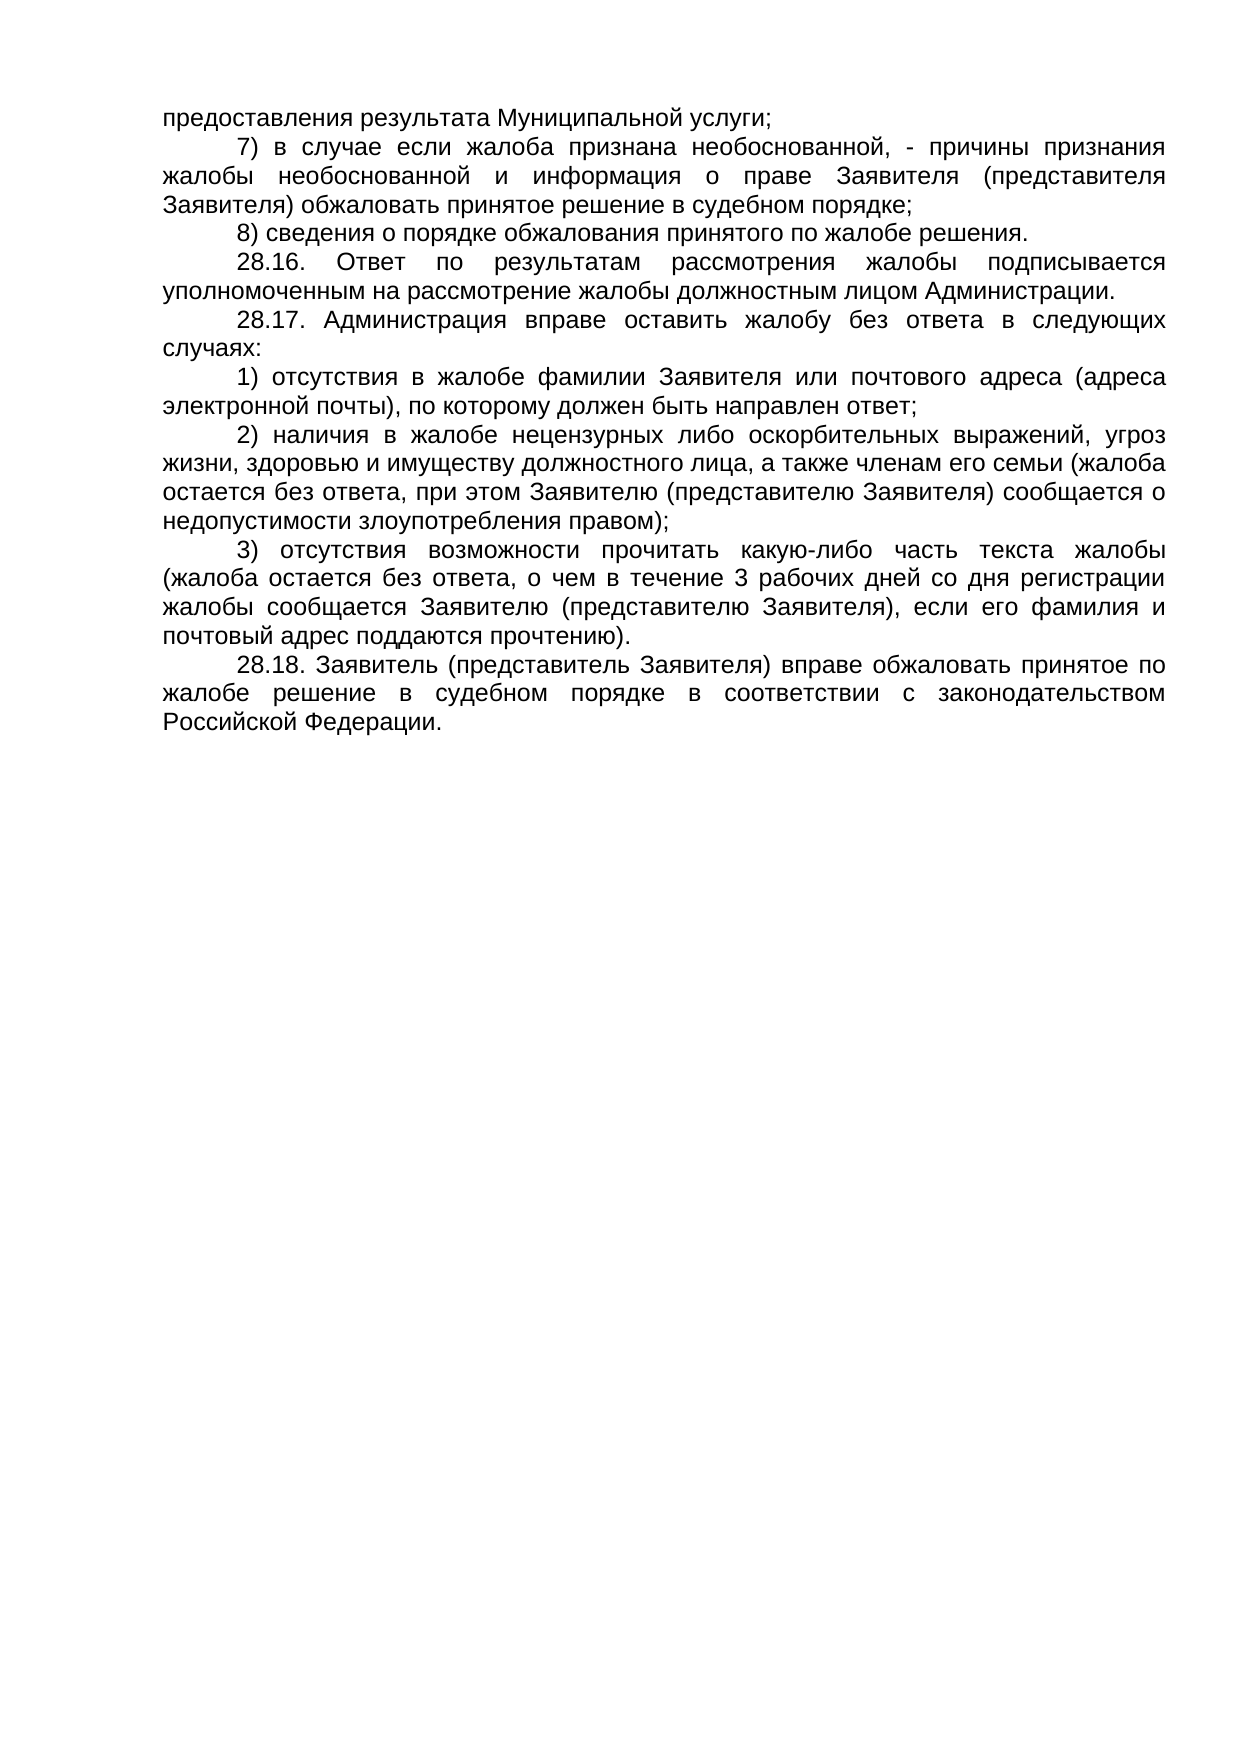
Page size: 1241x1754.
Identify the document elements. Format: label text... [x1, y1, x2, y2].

text 28.17. Администрация вправе оставить жалобу без ответа в следующих случаях: [162, 305, 1167, 362]
text 8) сведения о порядке обжалования принятого по жалобе решения. [162, 218, 1167, 247]
text 1) отсутствия в жалобе фамилии Заявителя или почтового адреса (адреса электронной почты), по которому должен быть направлен ответ; [162, 362, 1167, 420]
text 2) наличия в жалобе нецензурных либо оскорбительных выражений, угроз жизни, здоровью и имуществу должностного лица, а также членам его семьи (жалоба остается без ответа, при этом Заявителю (представителю Заявителя) сообщается о недопустимости злоупотребления правом); [162, 420, 1167, 535]
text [162, 103, 1167, 132]
text 7) в случае если жалоба признана необоснованной, - причины признания жалобы необоснованной и информация о праве Заявителя (представителя Заявителя) обжаловать принятое решение в судебном порядке; [162, 132, 1167, 218]
text 28.16. Ответ по результатам рассмотрения жалобы подписывается уполномоченным на рассмотрение жалобы должностным лицом Администрации. [162, 247, 1167, 305]
text 3) отсутствия возможности прочитать какую-либо часть текста жалобы (жалоба остается без ответа, о чем в течение 3 рабочих дней со дня регистрации жалобы сообщается Заявителю (представителю Заявителя), если его фамилия и почтовый адрес поддаются прочтению). [162, 535, 1167, 650]
text 28.18. Заявитель (представитель Заявителя) вправе обжаловать принятое по жалобе решение в судебном порядке в соответствии с законодательством Российской Федерации. [162, 650, 1167, 736]
